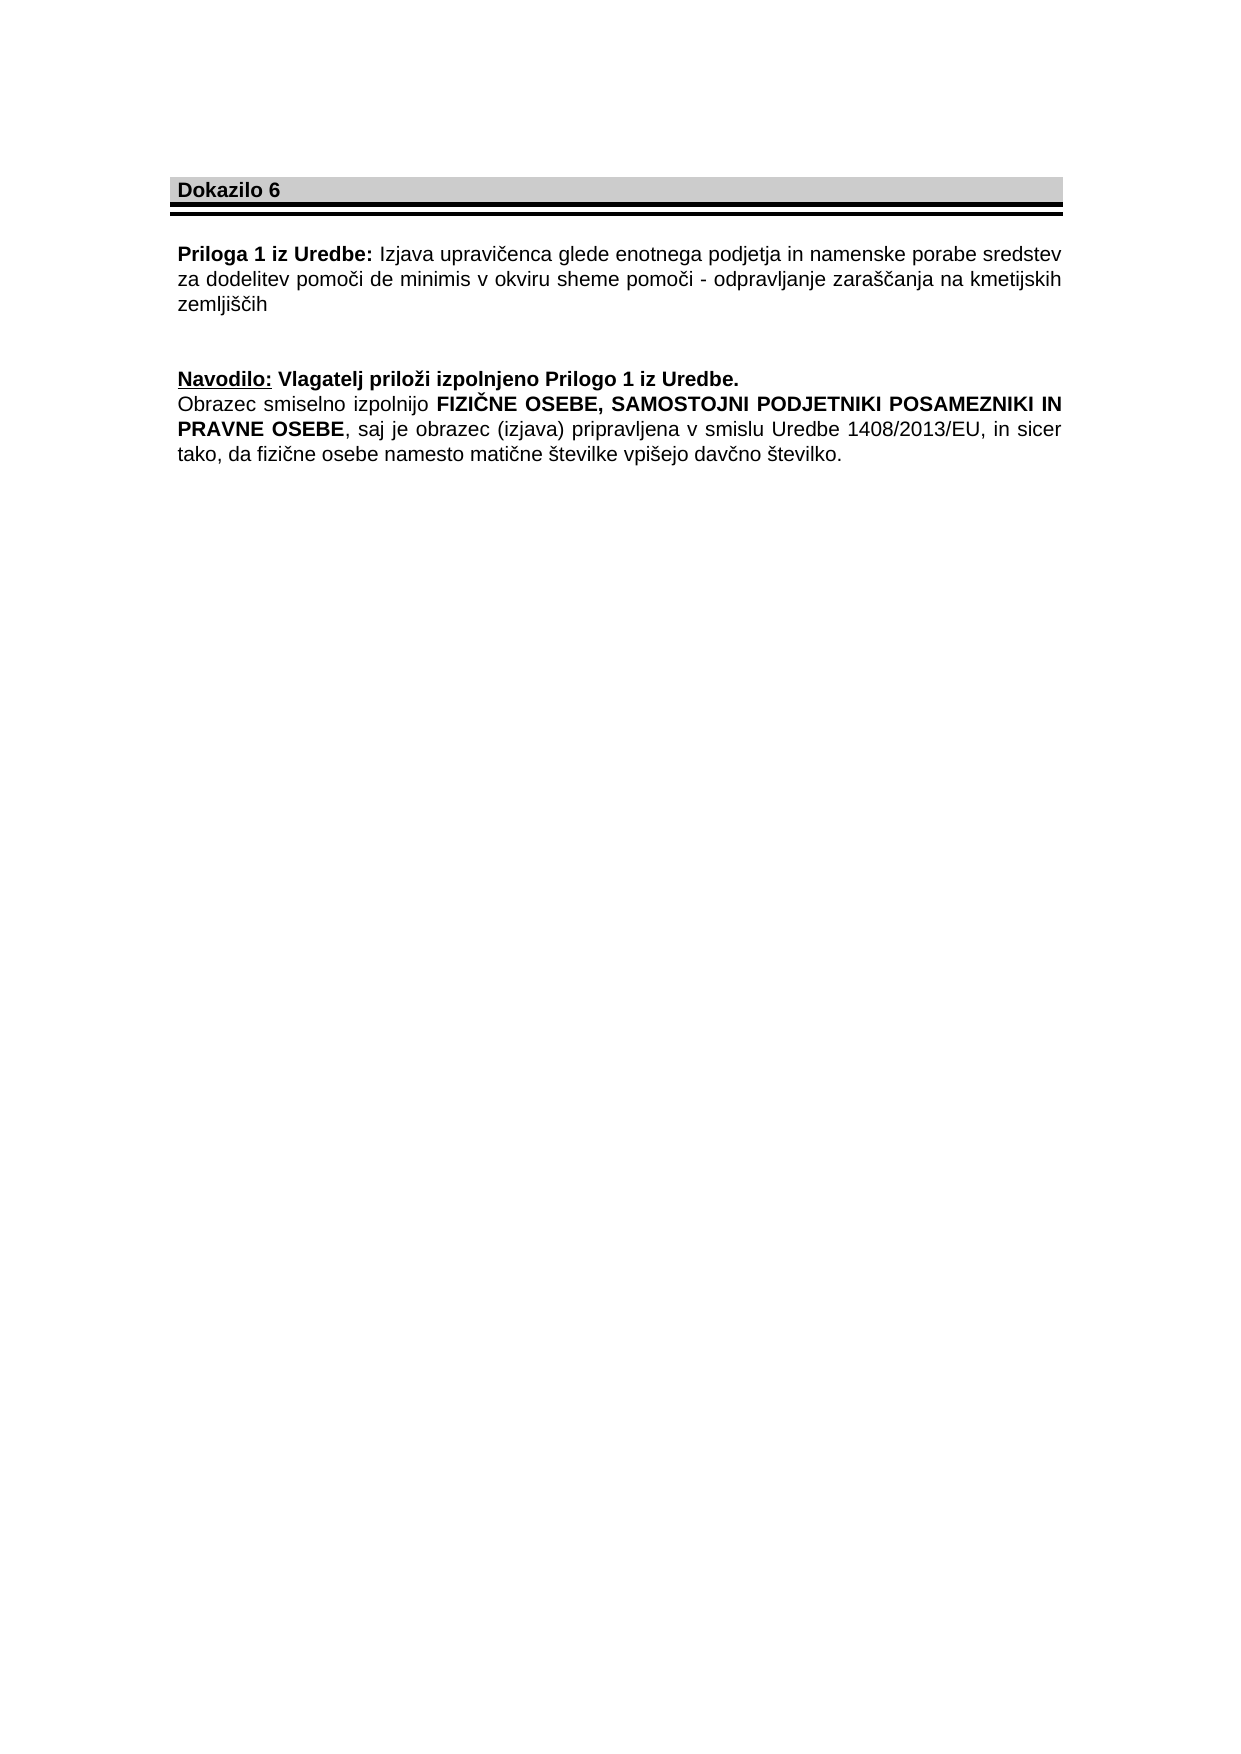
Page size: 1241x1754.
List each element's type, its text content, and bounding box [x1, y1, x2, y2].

text Navodilo: Vlagatelj priloži izpolnjeno Prilogo 1 iz Uredbe. [177, 366, 1063, 391]
table_header Dokazilo 6 [170, 177, 1063, 202]
text Obrazec smiselno izpolnijo FIZIČNE OSEBE, SAMOSTOJNI PODJETNIKI POSAMEZNIKI IN PRAVNE OSEBE, saj je obrazec (izjava) pripravljena v smislu Uredbe 1408/2013/EU, in sicer tako, da fizične osebe namesto matične številke vpišejo davčno številko. [177, 391, 1063, 466]
text Priloga 1 iz Uredbe: Izjava upravičenca glede enotnega podjetja in namenske porabe sredstev za dodelitev pomoči de minimis v okviru sheme pomoči - odpravljanje zaraščanja na kmetijskih zemljiščih [177, 241, 1063, 316]
